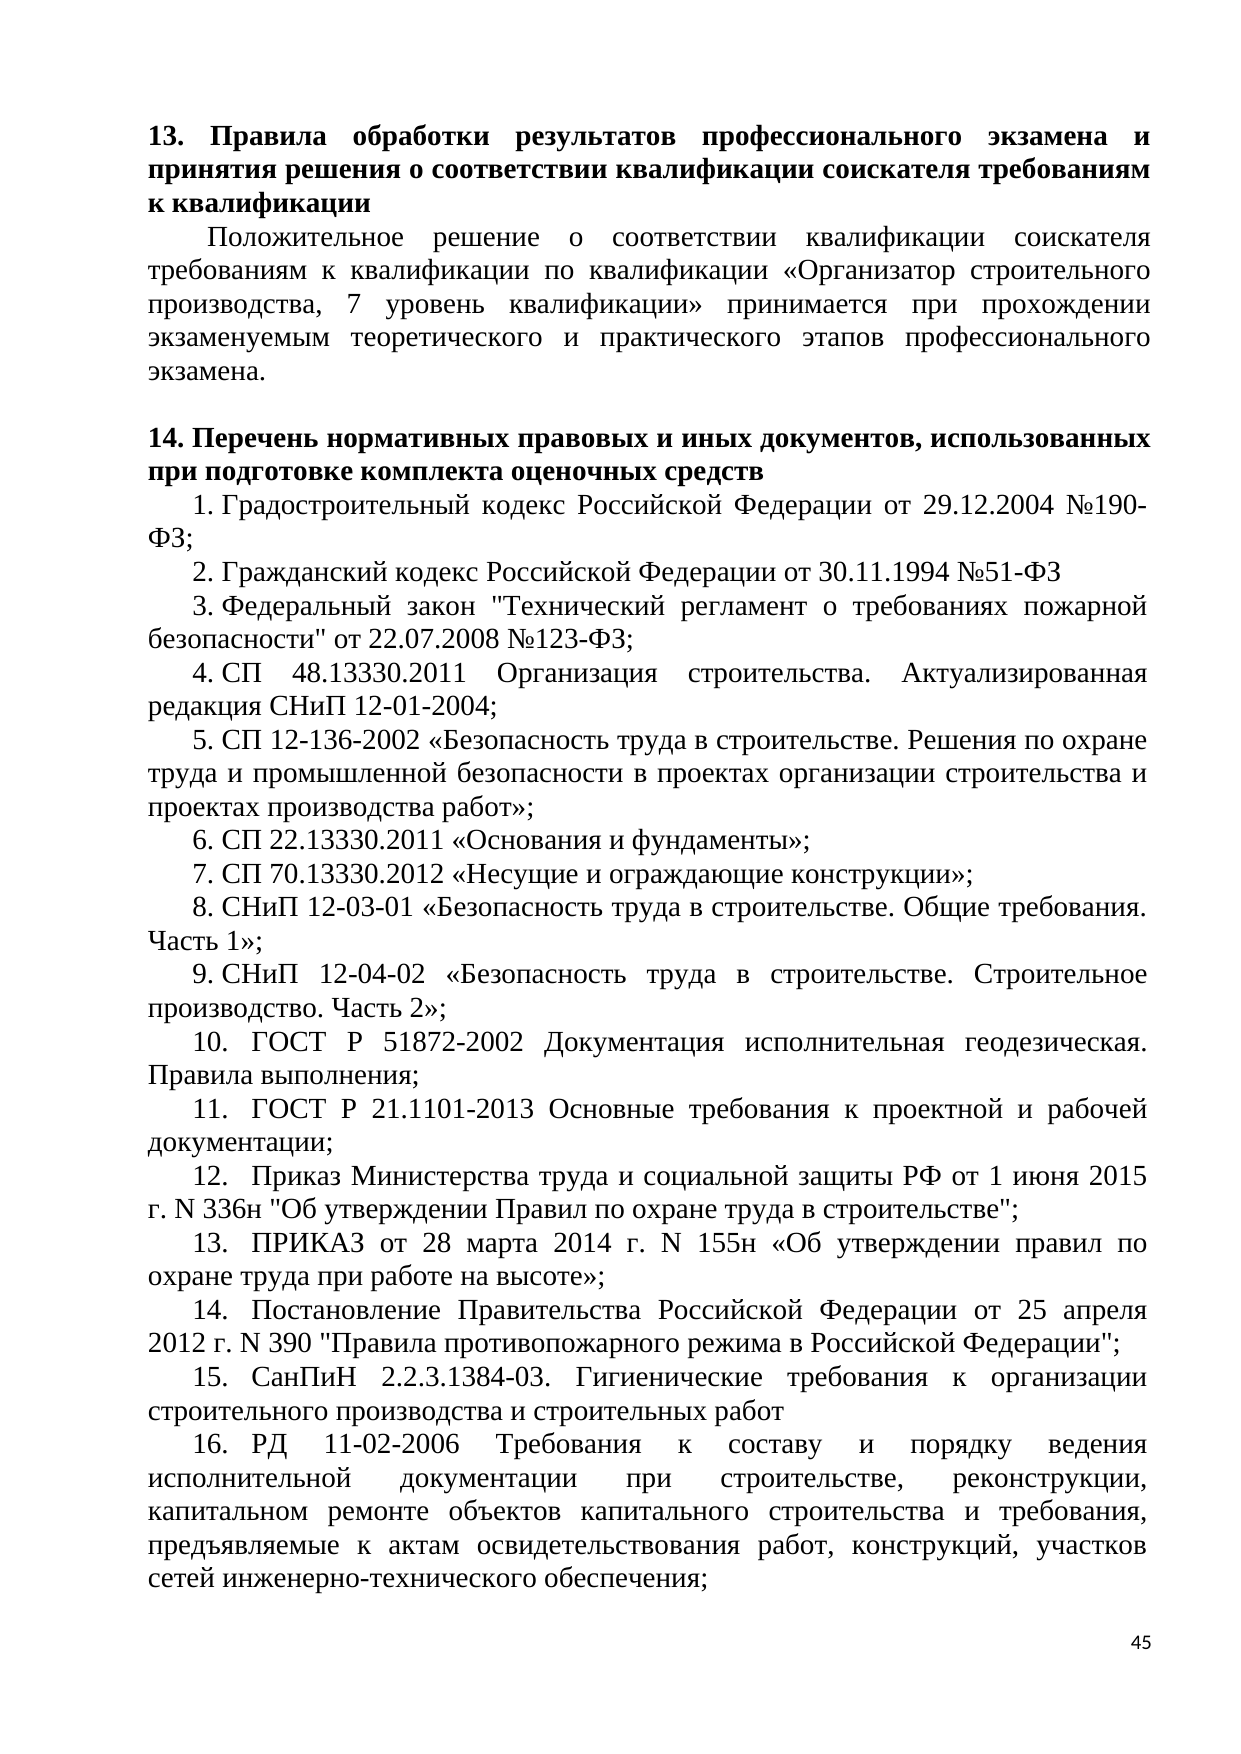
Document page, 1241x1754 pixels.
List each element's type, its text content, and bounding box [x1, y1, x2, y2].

text 13. Правила обработки результатов профессионального экзамена и принятия решения о соответствии квалификации соискателя требованиям к квалификации [148, 118, 1152, 219]
list СНиП 12-04-02 «Безопасность труда в строительстве. Строительное производство. Часть 2»; [148, 957, 1148, 1024]
list СП 12-136-2002 «Безопасность труда в строительстве. Решения по охране труда и промышленной безопасности в проектах организации строительства и проектах производства работ»; [148, 722, 1148, 822]
text 14. Перечень нормативных правовых и иных документов, использованных при подготовке комплекта оценочных средств [148, 420, 1152, 487]
list СНиП 12-03-01 «Безопасность труда в строительстве. Общие требования. Часть 1»; [148, 889, 1148, 957]
list ГОСТ Р 51872-2002 Документация исполнительная геодезическая. Правила выполнения; [148, 1024, 1148, 1091]
list РД 11-02-2006 Требования к составу и порядку ведения исполнительной документации при строительстве, реконструкции, капитальном ремонте объектов капитального строительства и требования, предъявляемые к актам освидетельствования работ, конструкций, участков сетей инженерно-технического обеспечения; [148, 1426, 1148, 1594]
text Положительное решение о соответствии квалификации соискателя требованиям к квалификации по квалификации «Организатор строительного производства, 7 уровень квалификации» принимается при прохождении экзаменуемым теоретического и практического этапов профессионального экзамена. [148, 219, 1152, 386]
list СП 22.13330.2011 «Основания и фундаменты»; [148, 822, 1148, 856]
list Градостроительный кодекс Российской Федерации от 29.12.2004 №190-ФЗ; [148, 487, 1148, 554]
list ГОСТ Р 21.1101-2013 Основные требования к проектной и рабочей документации; [148, 1091, 1148, 1158]
list ПРИКАЗ от 28 марта 2014 г. N 155н «Об утверждении правил по охране труда при работе на высоте»; [148, 1225, 1148, 1292]
list Федеральный закон "Технический регламент о требованиях пожарной безопасности" от 22.07.2008 №123-ФЗ; [148, 588, 1148, 655]
list Гражданский кодекс Российской Федерации от 30.11.1994 №51-ФЗ [148, 554, 1148, 588]
list Постановление Правительства Российской Федерации от 25 апреля 2012 г. N 390 "Правила противопожарного режима в Российской Федерации"; [148, 1292, 1148, 1359]
list СП 70.13330.2012 «Несущие и ограждающие конструкции»; [148, 856, 1148, 889]
list СП 48.13330.2011 Организация строительства. Актуализированная редакция СНиП 12-01-2004; [148, 655, 1148, 722]
list Приказ Министерства труда и социальной защиты РФ от 1 июня 2015 г. N 336н "Об утверждении Правил по охране труда в строительстве"; [148, 1158, 1148, 1225]
list СанПиН 2.2.3.1384-03. Гигиенические требования к организации строительного производства и строительных работ [148, 1359, 1148, 1426]
